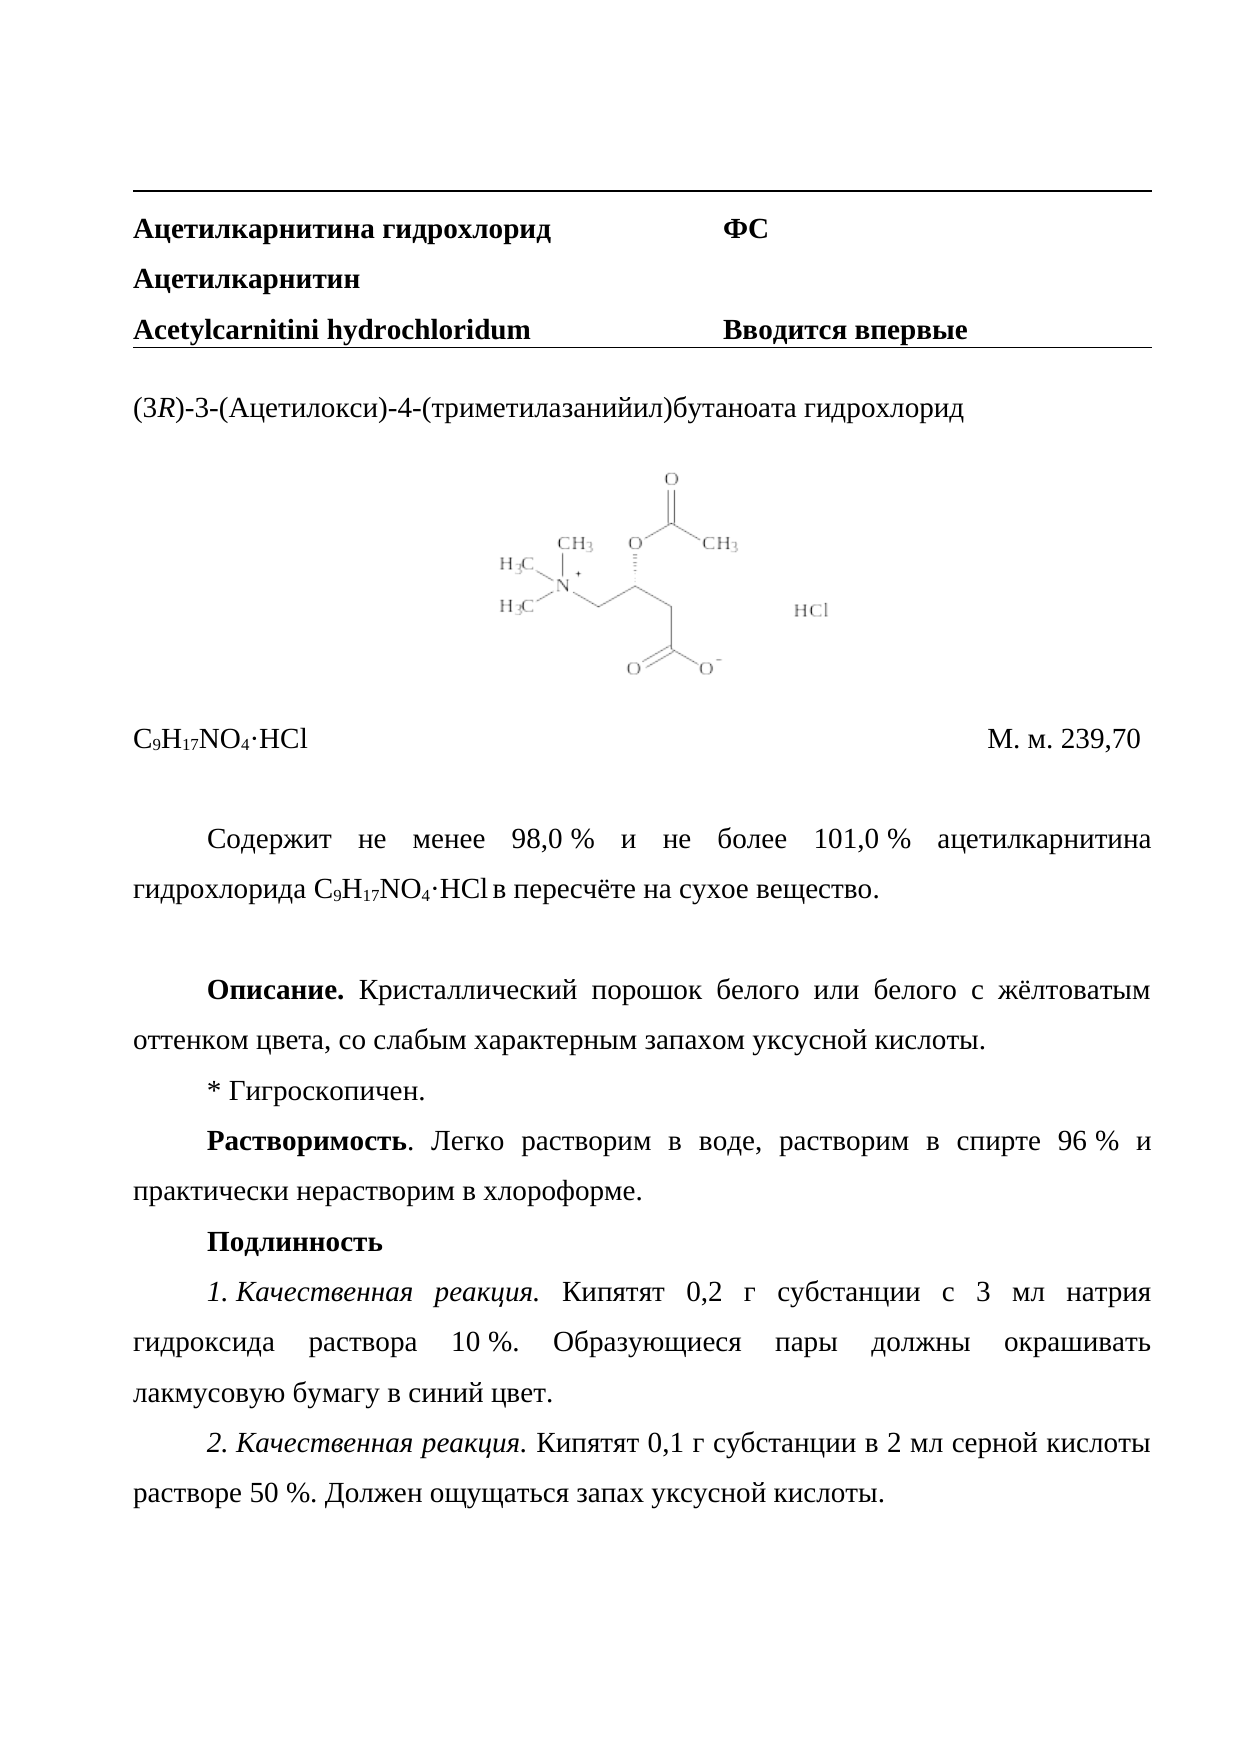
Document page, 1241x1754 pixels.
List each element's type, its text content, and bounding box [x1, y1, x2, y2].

text Cодержит не менее 98,0 % и не более 101,0 % ацетилкарнитина гидрохлорида C9H17NO4·HCl в пересчёте на сухое вещество. [133, 821, 1152, 905]
table_header C9H17NO4·HCl [122, 721, 650, 821]
text Acetylcarnitini hydrochloridum Вводится впервые [133, 312, 1152, 347]
text 2. Качественная реакция. Кипятят 0,1 г субстанции в 2 мл серной кислоты растворе 50 %. Должен ощущаться запах уксусной кислоты. [133, 1425, 1152, 1509]
text * Гигроскопичен. [133, 1073, 1152, 1106]
text Растворимость. Легко растворим в воде, растворим в спирте 96 % и практически нерастворим в хлороформе. [133, 1123, 1152, 1207]
text Ацетилкарнитин [133, 261, 1152, 295]
text (3R)-3-(Ацетилокси)-4-(триметилазанийил)бутаноата гидрохлорид [133, 390, 1152, 424]
table_header М. м. 239,70 [650, 721, 1152, 821]
text Описание. Кристаллический порошок белого или белого с жёлтоватым оттенком цвета, со слабым характерным запахом уксусной кислоты. [133, 972, 1152, 1056]
text 1. Качественная реакция. Кипятят 0,2 г субстанции с 3 мл натрия гидроксида раствора 10 %. Образующиеся пары должны окрашивать лакмусовую бумагу в синий цвет. [133, 1274, 1152, 1408]
text Ацетилкарнитина гидрохлорид ФС [133, 211, 1152, 245]
text Подлинность [133, 1224, 1152, 1257]
